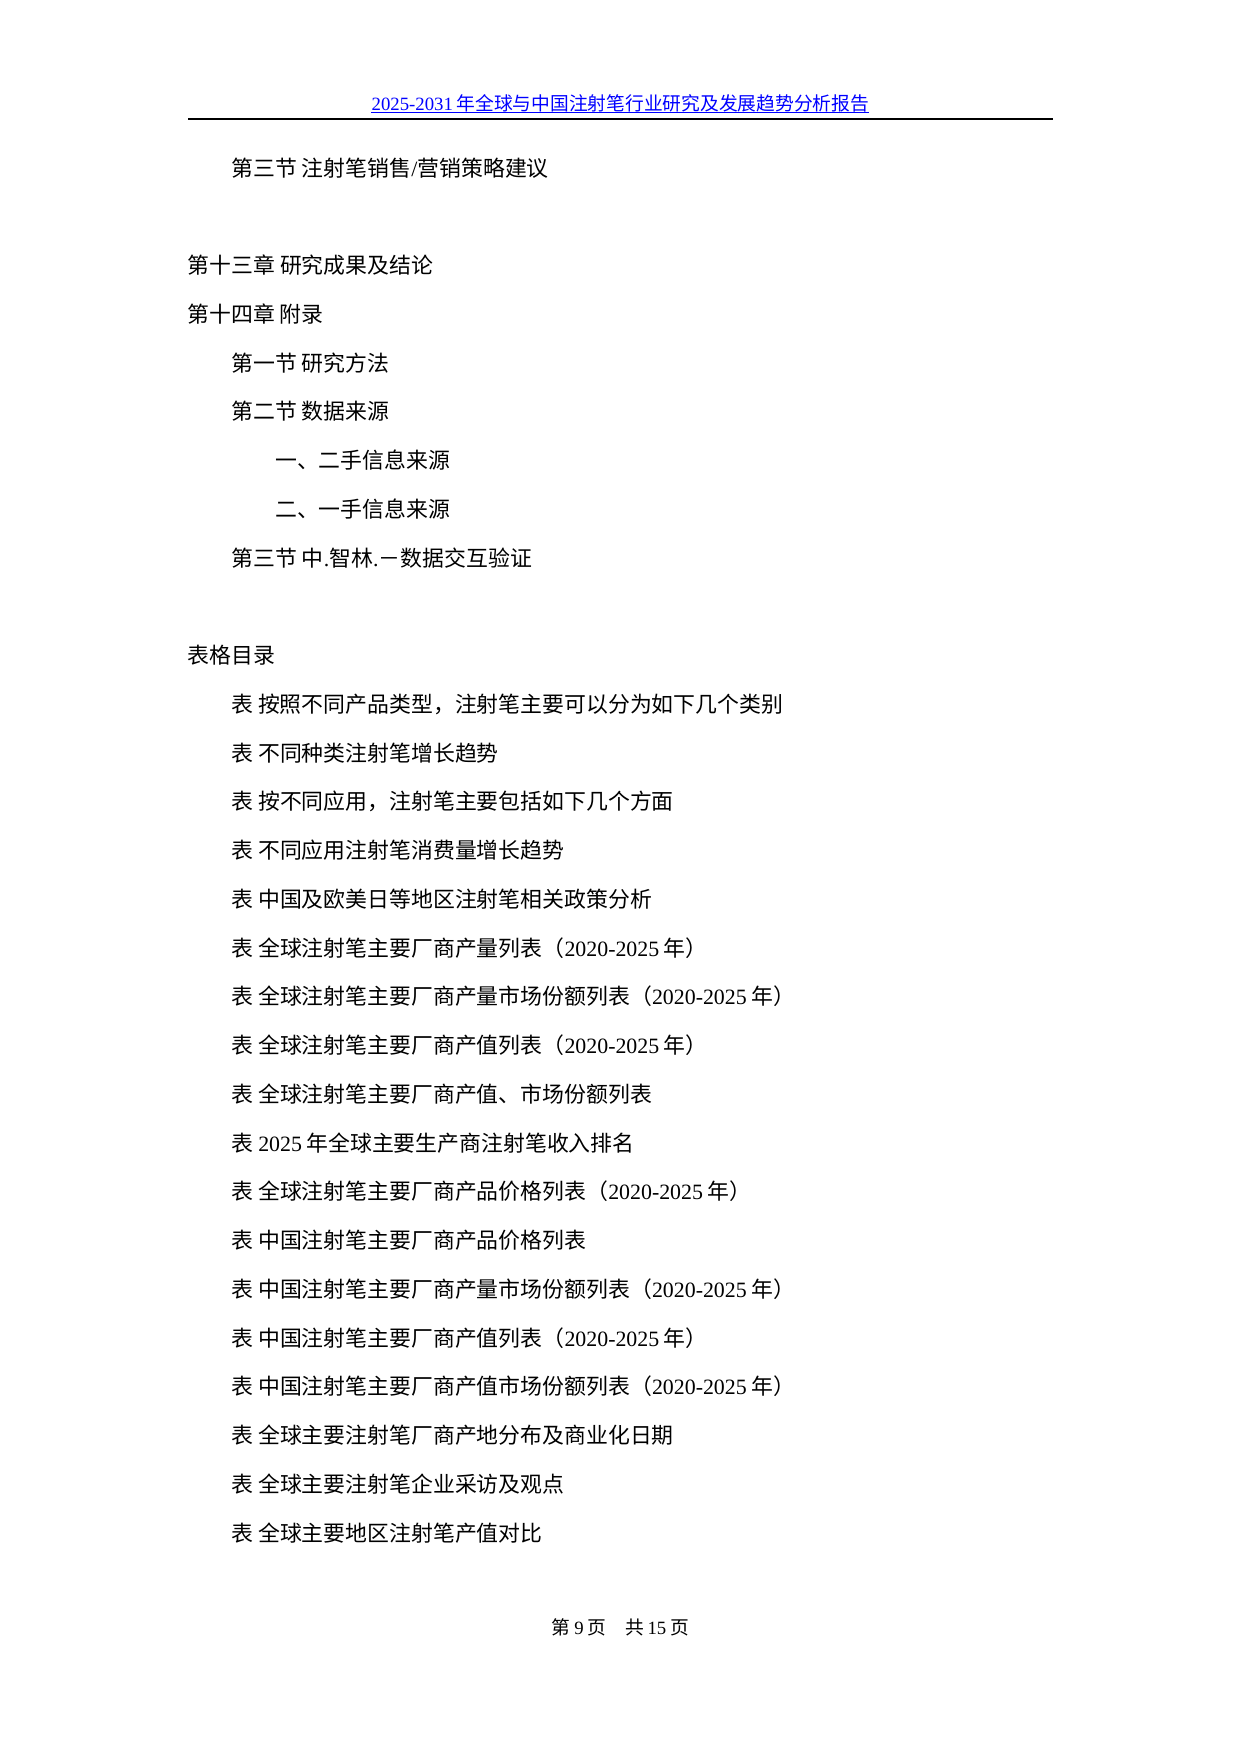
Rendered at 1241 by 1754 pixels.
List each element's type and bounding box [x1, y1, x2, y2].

text [187, 150, 1053, 1548]
